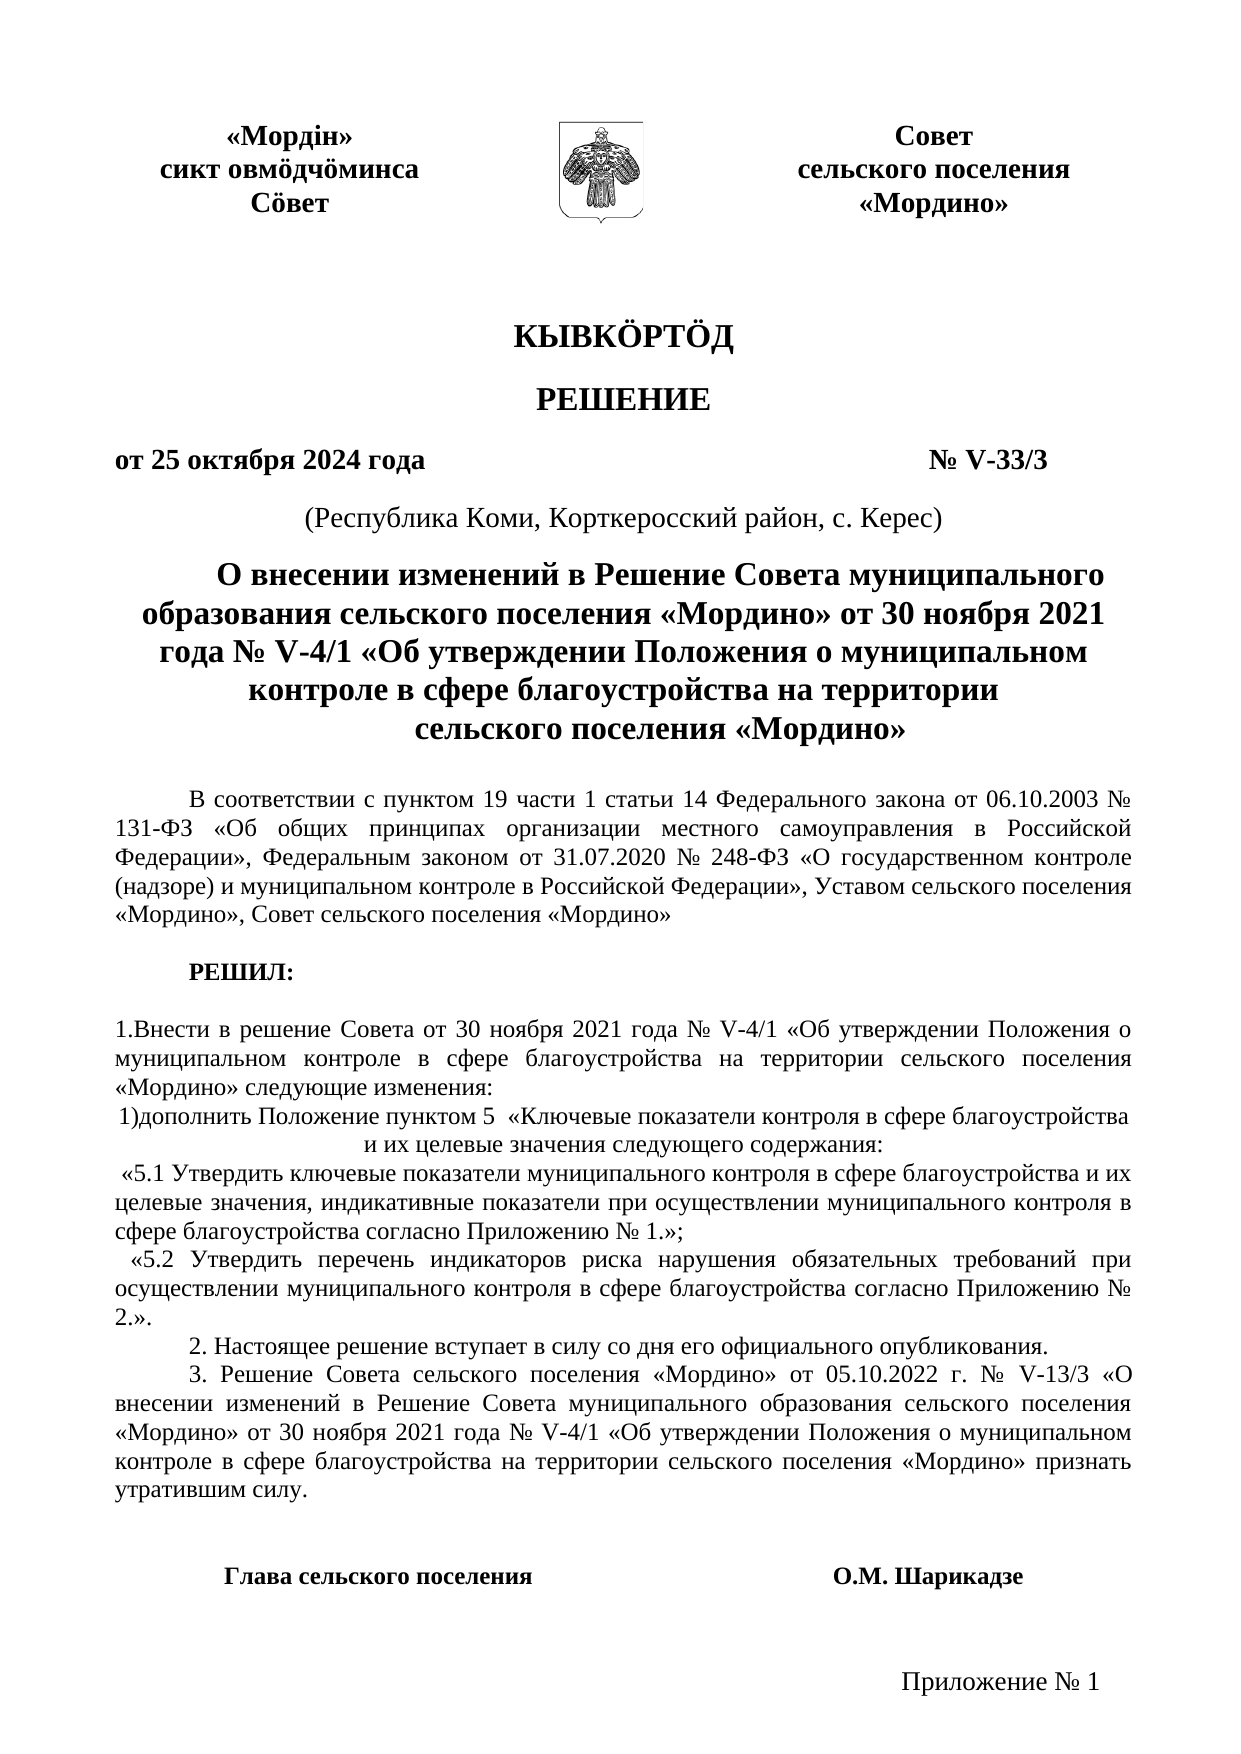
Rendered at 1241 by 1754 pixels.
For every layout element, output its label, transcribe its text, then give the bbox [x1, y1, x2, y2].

table_cell № V-33/3 [599, 442, 1144, 500]
table_cell (Республика Коми, Корткеросский район, с. Керес) [103, 500, 1144, 554]
table_cell КЫВКÖРТÖД [103, 251, 1144, 379]
table_header «Мордiн» сикт овмöдчöминса Сöвет [103, 118, 475, 251]
picture [555, 118, 644, 227]
table_header [475, 118, 723, 251]
table_cell О внесении изменений в Решение Совета муниципального образования сельского поселения «Мордино» от 30 ноября 2021 года № V-4/1 «Об утверждении Положения о муниципальном контроле в сфере благоустройства на территории сельского поселения «Мордино» В соответствии с пунктом 19 части 1 статьи 14 Федерального закона от 06.10.2003 № 131-ФЗ «Об общих принципах организации местного самоуправления в Российской Федерации», Федеральным законом от 31.07.2020 № 248-ФЗ «О государственном контроле (надзоре) и муниципальном контроле в Российской Федерации», Уставом сельского поселения «Мордино», Совет сельского поселения «Мордино» РЕШИЛ: 1.Внести в решение Совета от 30 ноября 2021 года № V-4/1 «Об утверждении Положения о муниципальном контроле в сфере благоустройства на территории сельского поселения «Мордино» следующие изменения: 1)дополнить Положение пунктом 5 «Ключевые показатели контроля в сфере благоустройства и их целевые значения следующего содержания: «5.1 Утвердить ключевые показатели муниципального контроля в сфере благоустройства и их целевые значения, индикативные показатели при осуществлении муниципального контроля в сфере благоустройства согласно Приложению № 1.»; «5.2 Утвердить перечень индикаторов риска нарушения обязательных требований при осуществлении муниципального контроля в сфере благоустройства согласно Приложению № 2.». 2. Настоящее решение вступает в силу со дня его официального опубликования. 3. Решение Совета сельского поселения «Мордино» от 05.10.2022 г. № V-13/3 «О внесении изменений в Решение Совета муниципального образования сельского поселения «Мордино» от 30 ноября 2021 года № V-4/1 «Об утверждении Положения о муниципальном контроле в сфере благоустройства на территории сельского поселения «Мордино» признать утратившим силу. Глава сельского поселения О.М. Шарикадзе [103, 555, 1144, 1665]
table_header Совет сельского поселения «Мордино» [724, 118, 1144, 251]
table_cell РЕШЕНИЕ [103, 379, 1144, 442]
table_cell от 25 октября 2024 года [103, 442, 599, 500]
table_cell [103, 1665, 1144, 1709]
